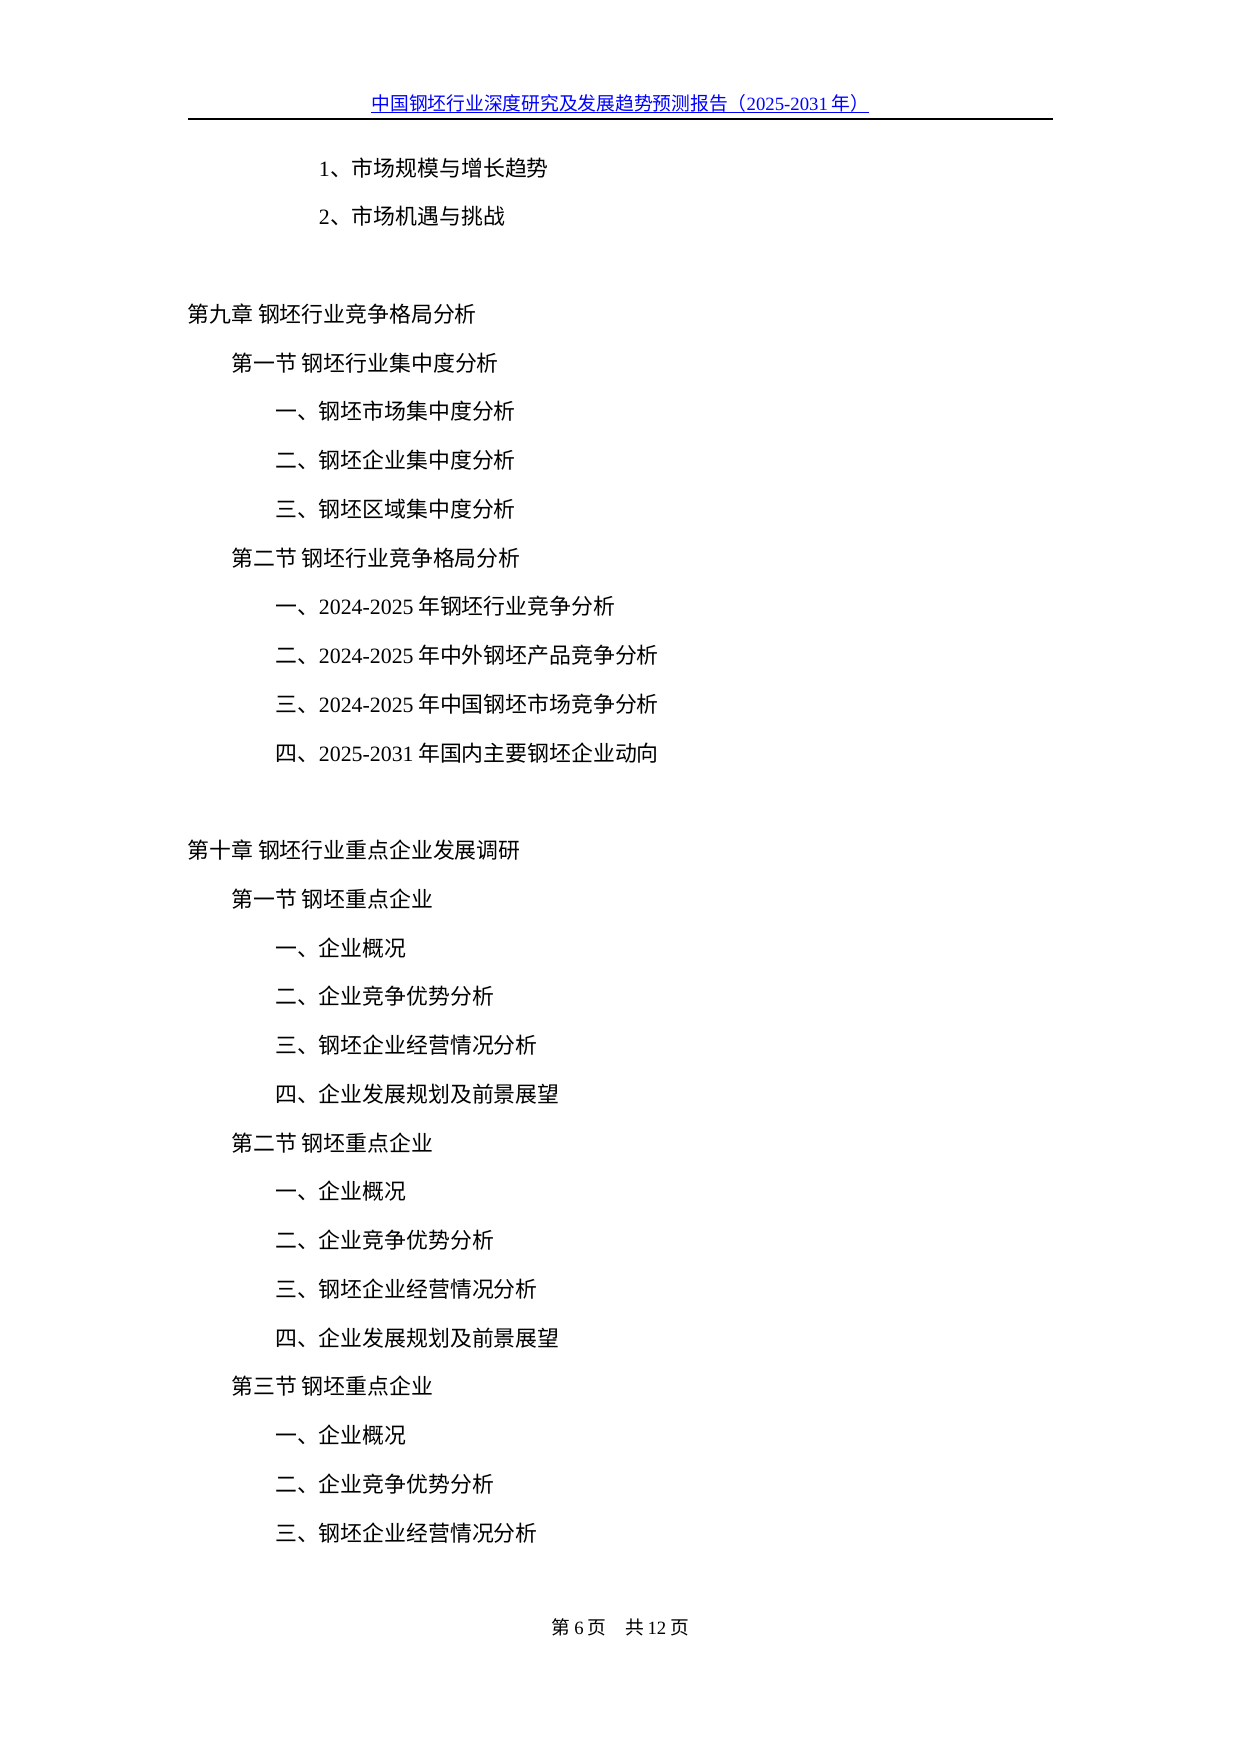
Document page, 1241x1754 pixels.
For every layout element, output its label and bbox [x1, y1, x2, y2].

text [187, 150, 1053, 1548]
